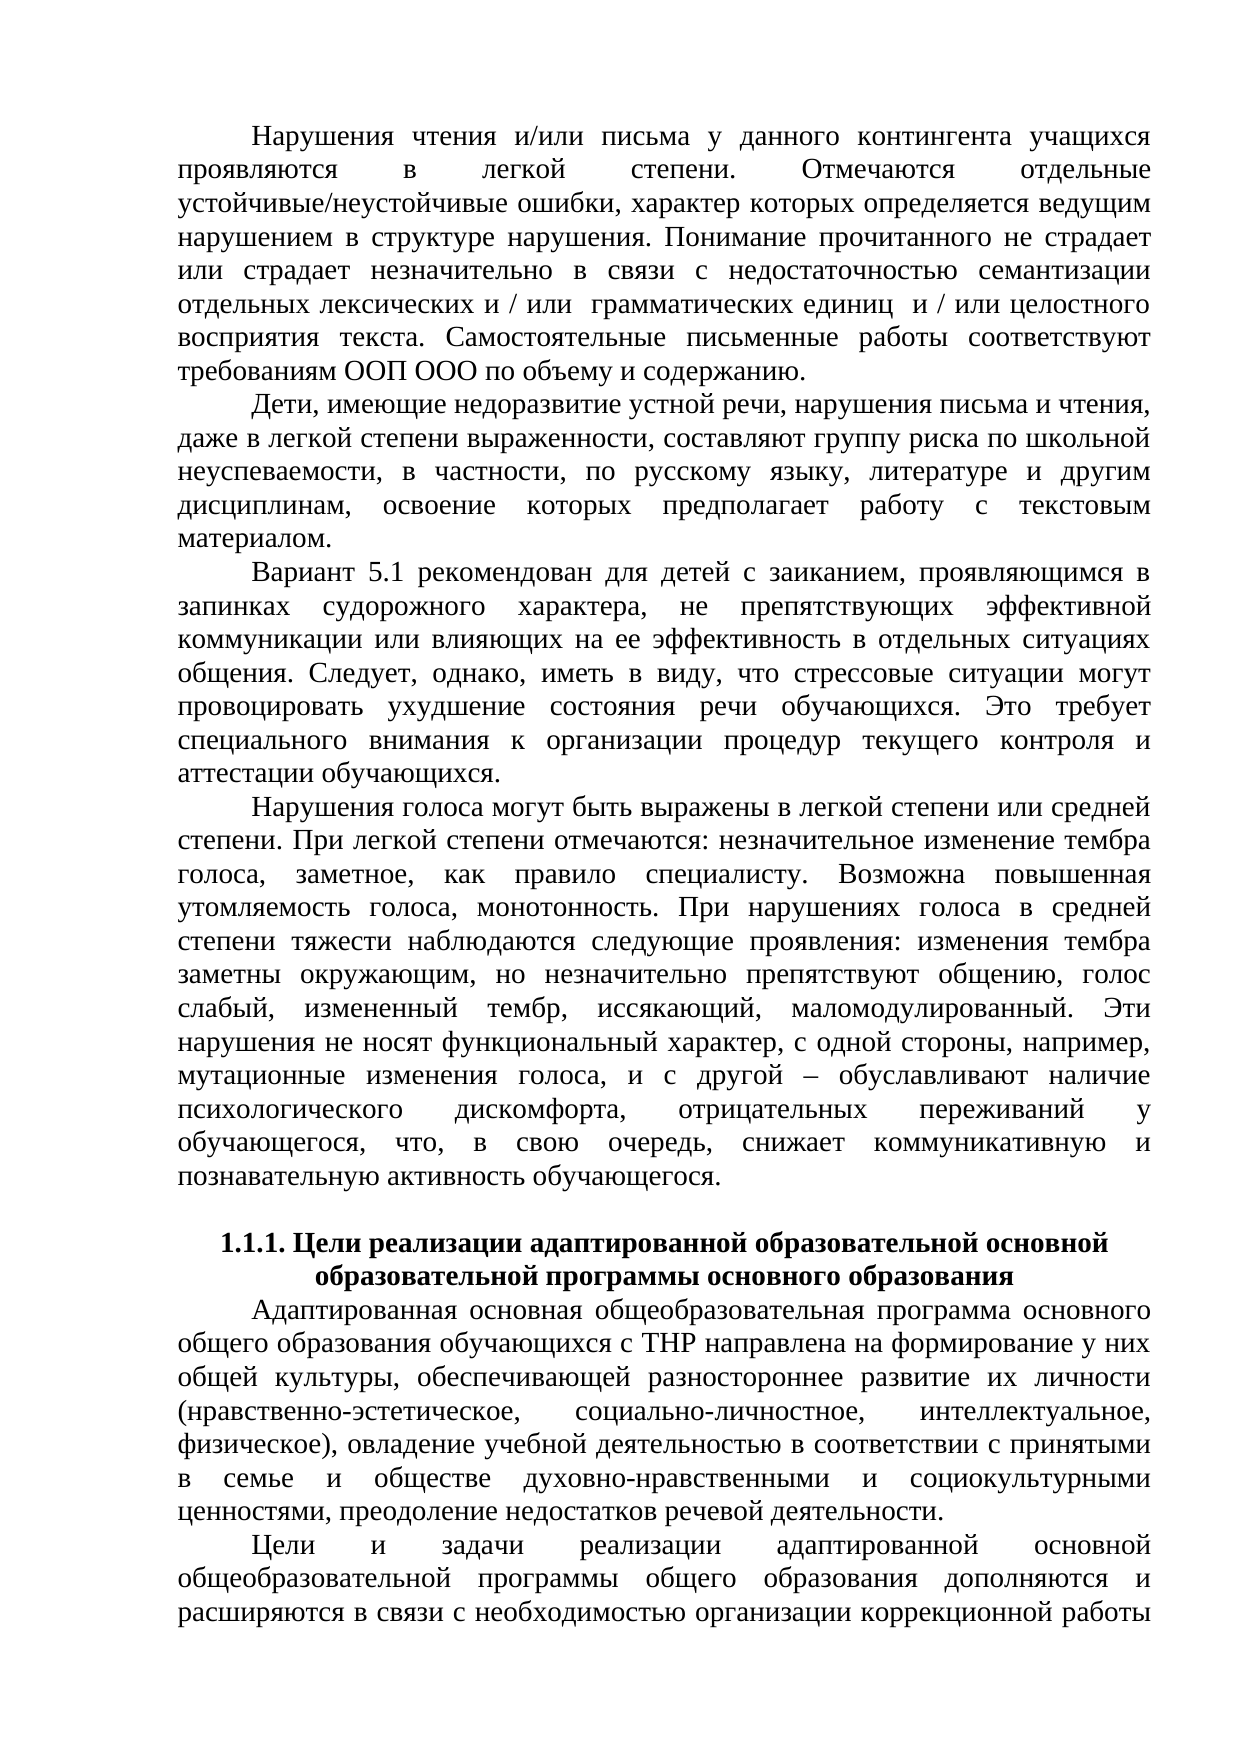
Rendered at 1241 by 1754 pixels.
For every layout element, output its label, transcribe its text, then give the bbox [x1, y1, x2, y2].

text Нарушения чтения и/или письма у данного контингента учащихся проявляются в легкой степени. Отмечаются отдельные устойчивые/неустойчивые ошибки, характер которых определяется ведущим нарушением в структуре нарушения. Понимание прочитанного не страдает или страдает незначительно в связи с недостаточностью семантизации отдельных лексических и / или грамматических единиц и / или целостного восприятия текста. Самостоятельные письменные работы соответствуют требованиям ООП ООО по объему и содержанию. [177, 118, 1152, 386]
text Адаптированная основная общеобразовательная программа основного общего образования обучающихся с ТНР направлена на формирование у них общей культуры, обеспечивающей разностороннее развитие их личности (нравственно-эстетическое, социально-личностное, интеллектуальное, физическое), овладение учебной деятельностью в соответствии с принятыми в семье и обществе духовно-нравственными и социокультурными ценностями, преодоление недостатков речевой деятельности. [177, 1292, 1152, 1527]
text Дети, имеющие недоразвитие устной речи, нарушения письма и чтения, даже в легкой степени выраженности, составляют группу риска по школьной неуспеваемости, в частности, по русскому языку, литературе и другим дисциплинам, освоение которых предполагает работу с текстовым материалом. [177, 386, 1152, 554]
text Нарушения голоса могут быть выражены в легкой степени или средней степени. При легкой степени отмечаются: незначительное изменение тембра голоса, заметное, как правило специалисту. Возможна повышенная утомляемость голоса, монотонность. При нарушениях голоса в средней степени тяжести наблюдаются следующие проявления: изменения тембра заметны окружающим, но незначительно препятствуют общению, голос слабый, измененный тембр, иссякающий, маломодулированный. Эти нарушения не носят функциональный характер, с одной стороны, например, мутационные изменения голоса, и с другой – обуславливают наличие психологического дискомфорта, отрицательных переживаний у обучающегося, что, в свою очередь, снижает коммуникативную и познавательную активность обучающегося. [177, 789, 1152, 1191]
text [177, 1527, 1152, 1627]
text Вариант 5.1 рекомендован для детей с заиканием, проявляющимся в запинках судорожного характера, не препятствующих эффективной коммуникации или влияющих на ее эффективность в отдельных ситуациях общения. Следует, однако, иметь в виду, что стрессовые ситуации могут провоцировать ухудшение состояния речи обучающихся. Это требует специального внимания к организации процедур текущего контроля и аттестации обучающихся. [177, 554, 1152, 789]
subtitle 1.1.1. Цели реализации адаптированной образовательной основной образовательной программы основного образования [177, 1225, 1152, 1292]
